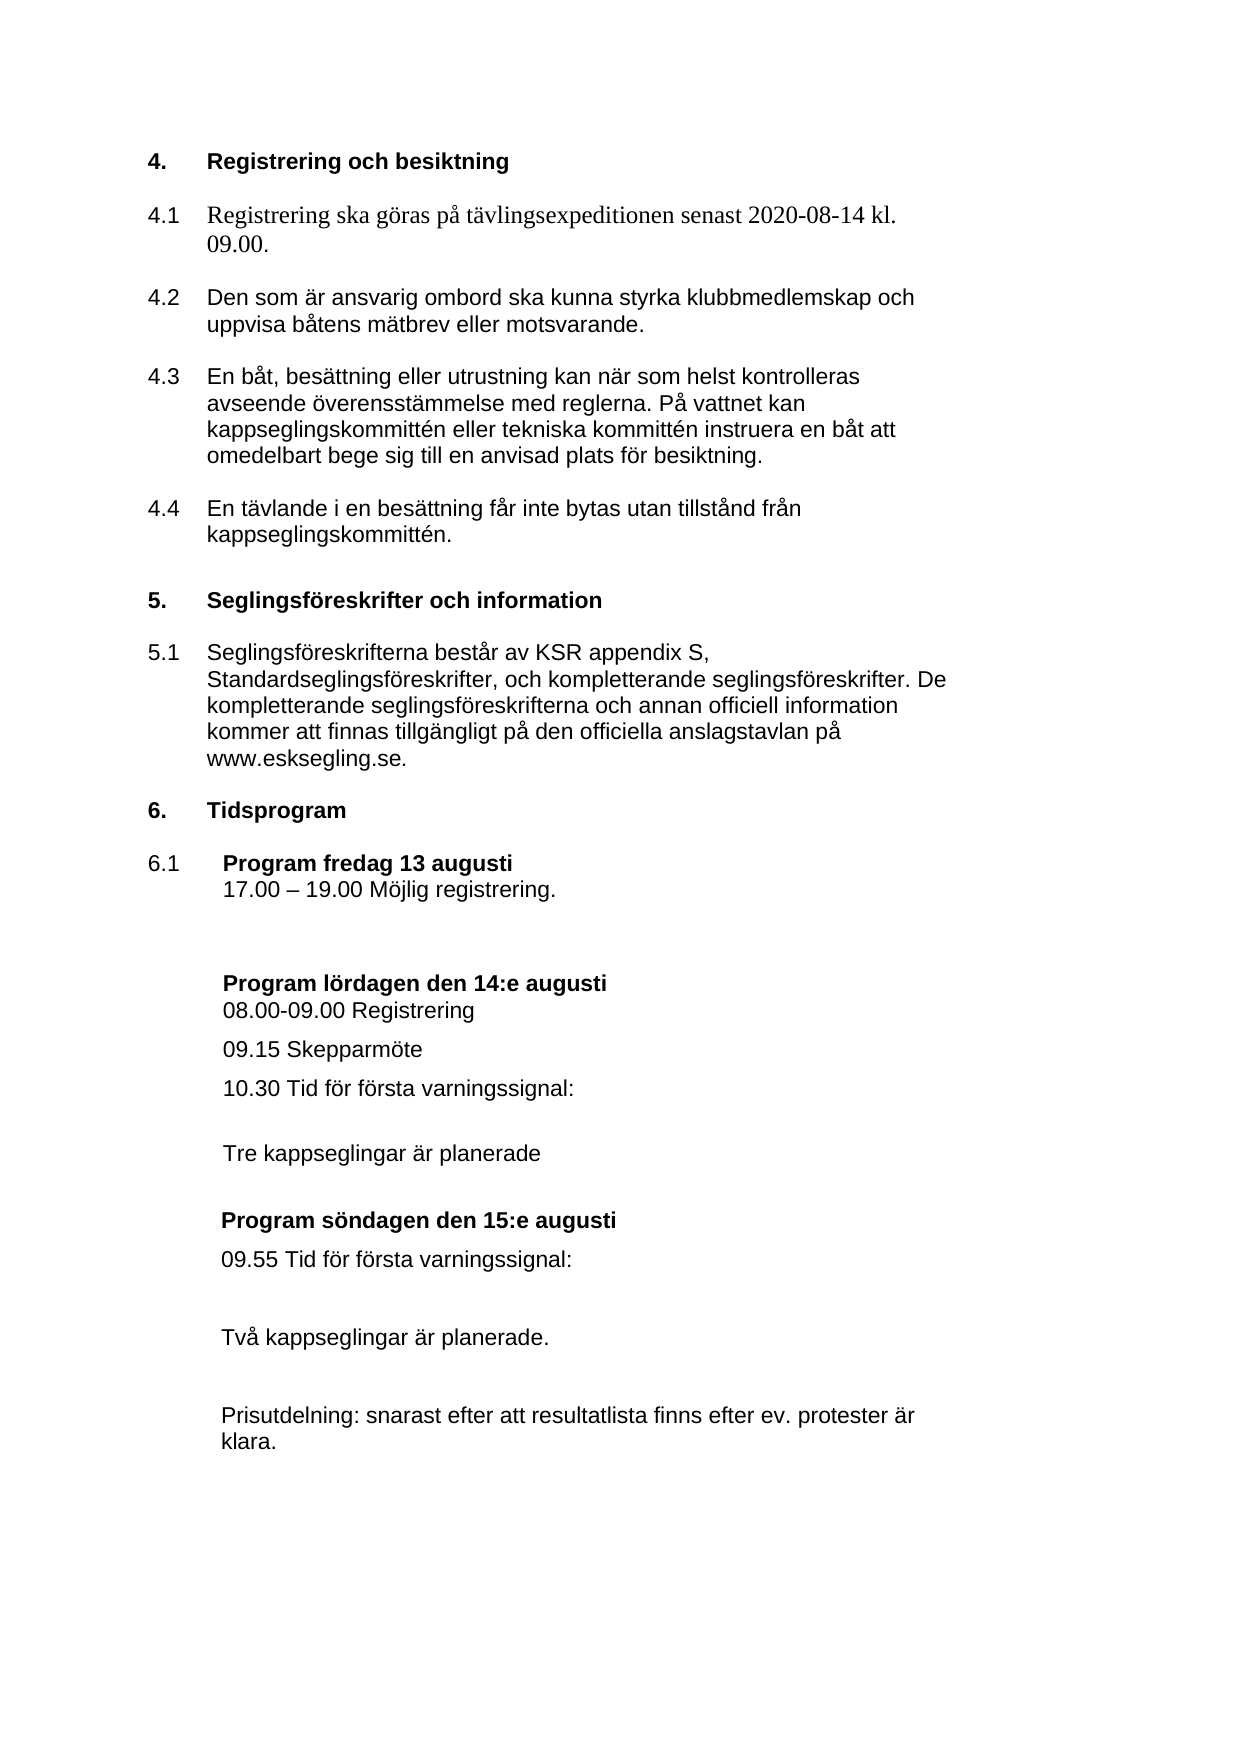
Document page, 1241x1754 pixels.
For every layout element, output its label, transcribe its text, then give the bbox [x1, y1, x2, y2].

text 5.1 Seglingsföreskrifterna består av KSR appendix S, Standardseglingsföreskrifter, och kompletterande seglingsföreskrifter. De kompletterande seglingsföreskrifterna och annan officiell information kommer att finnas tillgängligt på den officiella anslagstavlan på www.esksegling.se. [148, 639, 951, 771]
text Program lördagen den 14:e augusti 08.00-09.00 Registrering [223, 970, 951, 1023]
text Två kappseglingar är planerade. [221, 1324, 951, 1350]
text 6. Tidsprogram [148, 797, 951, 824]
text Prisutdelning: snarast efter att resultatlista finns efter ev. protester är klara. [221, 1402, 951, 1454]
text 09.55 Tid för första varningssignal: [221, 1246, 951, 1272]
text 10.30 Tid för första varningssignal: [223, 1074, 951, 1127]
text 09.15 Skepparmöte [223, 1036, 951, 1062]
text Tre kappseglingar är planerade [223, 1140, 951, 1195]
text 4.3 En båt, besättning eller utrustning kan när som helst kontrolleras avseende överensstämmelse med reglerna. På vattnet kan kappseglingskommittén eller tekniska kommittén instruera en båt att omedelbart bege sig till en anvisad plats för besiktning. [148, 363, 951, 469]
text 5. Seglingsföreskrifter och information [148, 587, 951, 613]
text 4.4 En tävlande i en besättning får inte bytas utan tillstånd från kappseglingskommittén. [148, 495, 951, 548]
text 4.1 Registrering ska göras på tävlingsexpeditionen senast 2020-08-14 kl. 09.00. [148, 200, 951, 258]
text Program söndagen den 15:e augusti [221, 1207, 951, 1234]
text 4. Registrering och besiktning [148, 148, 951, 174]
text 6.1 Program fredag 13 augusti 17.00 – 19.00 Möjlig registrering. [148, 850, 951, 958]
text 4.2 Den som är ansvarig ombord ska kunna styrka klubbmedlemskap och uppvisa båtens mätbrev eller motsvarande. [148, 284, 951, 337]
